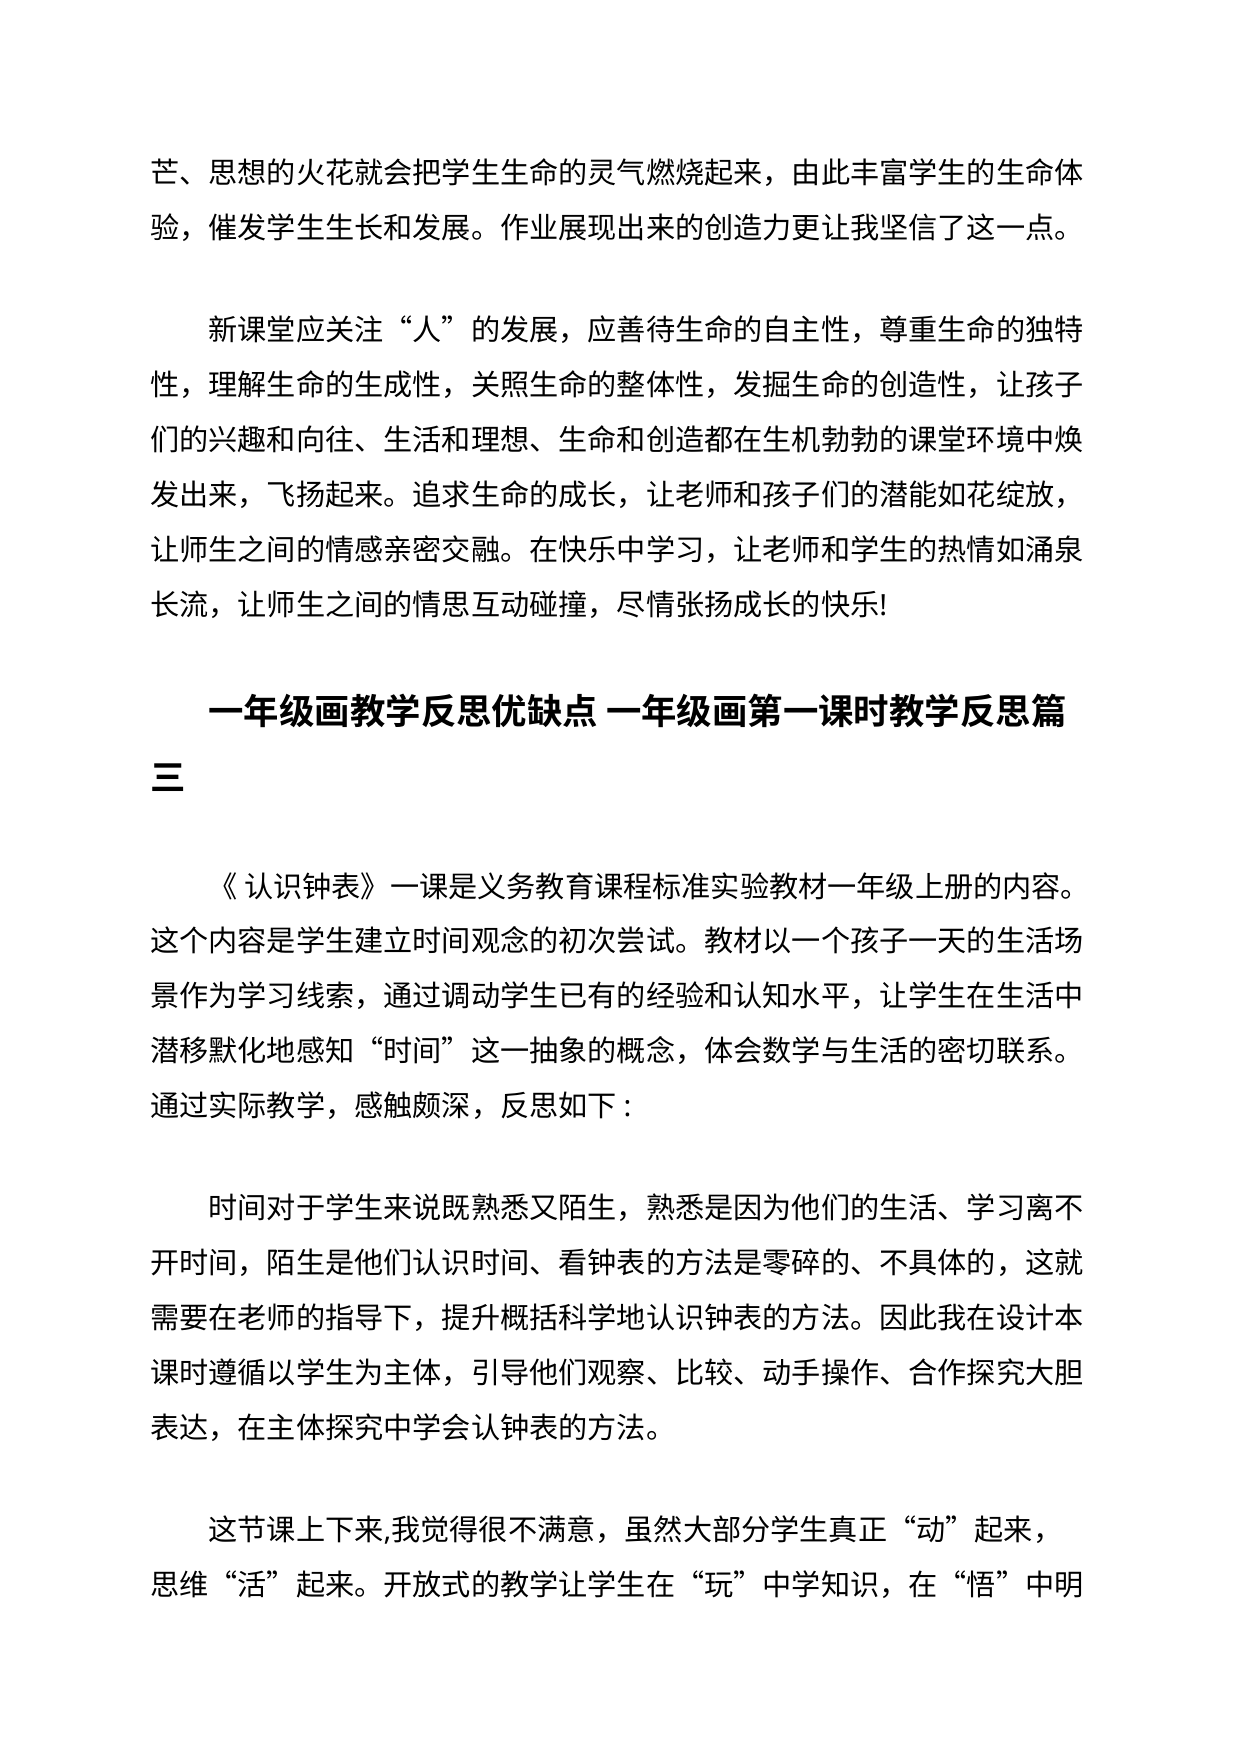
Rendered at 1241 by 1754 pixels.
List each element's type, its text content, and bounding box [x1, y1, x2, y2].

text 时间对于学生来说既熟悉又陌生，熟悉是因为他们的生活、学习离不开时间，陌生是他们认识时间、看钟表的方法是零碎的、不具体的，这就需要在老师的指导下，提升概括科学地认识钟表的方法。因此我在设计本课时遵循以学生为主体，引导他们观察、比较、动手操作、合作探究大胆表达，在主体探究中学会认钟表的方法。 [150, 1185, 1090, 1447]
text 《 认识钟表》一课是义务教育课程标准实验教材一年级上册的内容。这个内容是学生建立时间观念的初次尝试。教材以一个孩子一天的生活场景作为学习线索，通过调动学生已有的经验和认知水平，让学生在生活中潜移默化地感知“时间”这一抽象的概念，体会数学与生活的密切联系。通过实际教学，感触颇深，反思如下 : [150, 863, 1090, 1125]
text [150, 1506, 1090, 1603]
text 新课堂应关注“人”的发展，应善待生命的自主性，尊重生命的独特性，理解生命的生成性，关照生命的整体性，发掘生命的创造性，让孩子们的兴趣和向往、生活和理想、生命和创造都在生机勃勃的课堂环境中焕发出来，飞扬起来。追求生命的成长，让老师和孩子们的潜能如花绽放，让师生之间的情感亲密交融。在快乐中学习，让老师和学生的热情如涌泉长流，让师生之间的情思互动碰撞，尽情张扬成长的快乐! [150, 307, 1090, 623]
text 一年级画教学反思优缺点 一年级画第一课时教学反思篇三 [150, 683, 1090, 801]
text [150, 150, 1090, 247]
